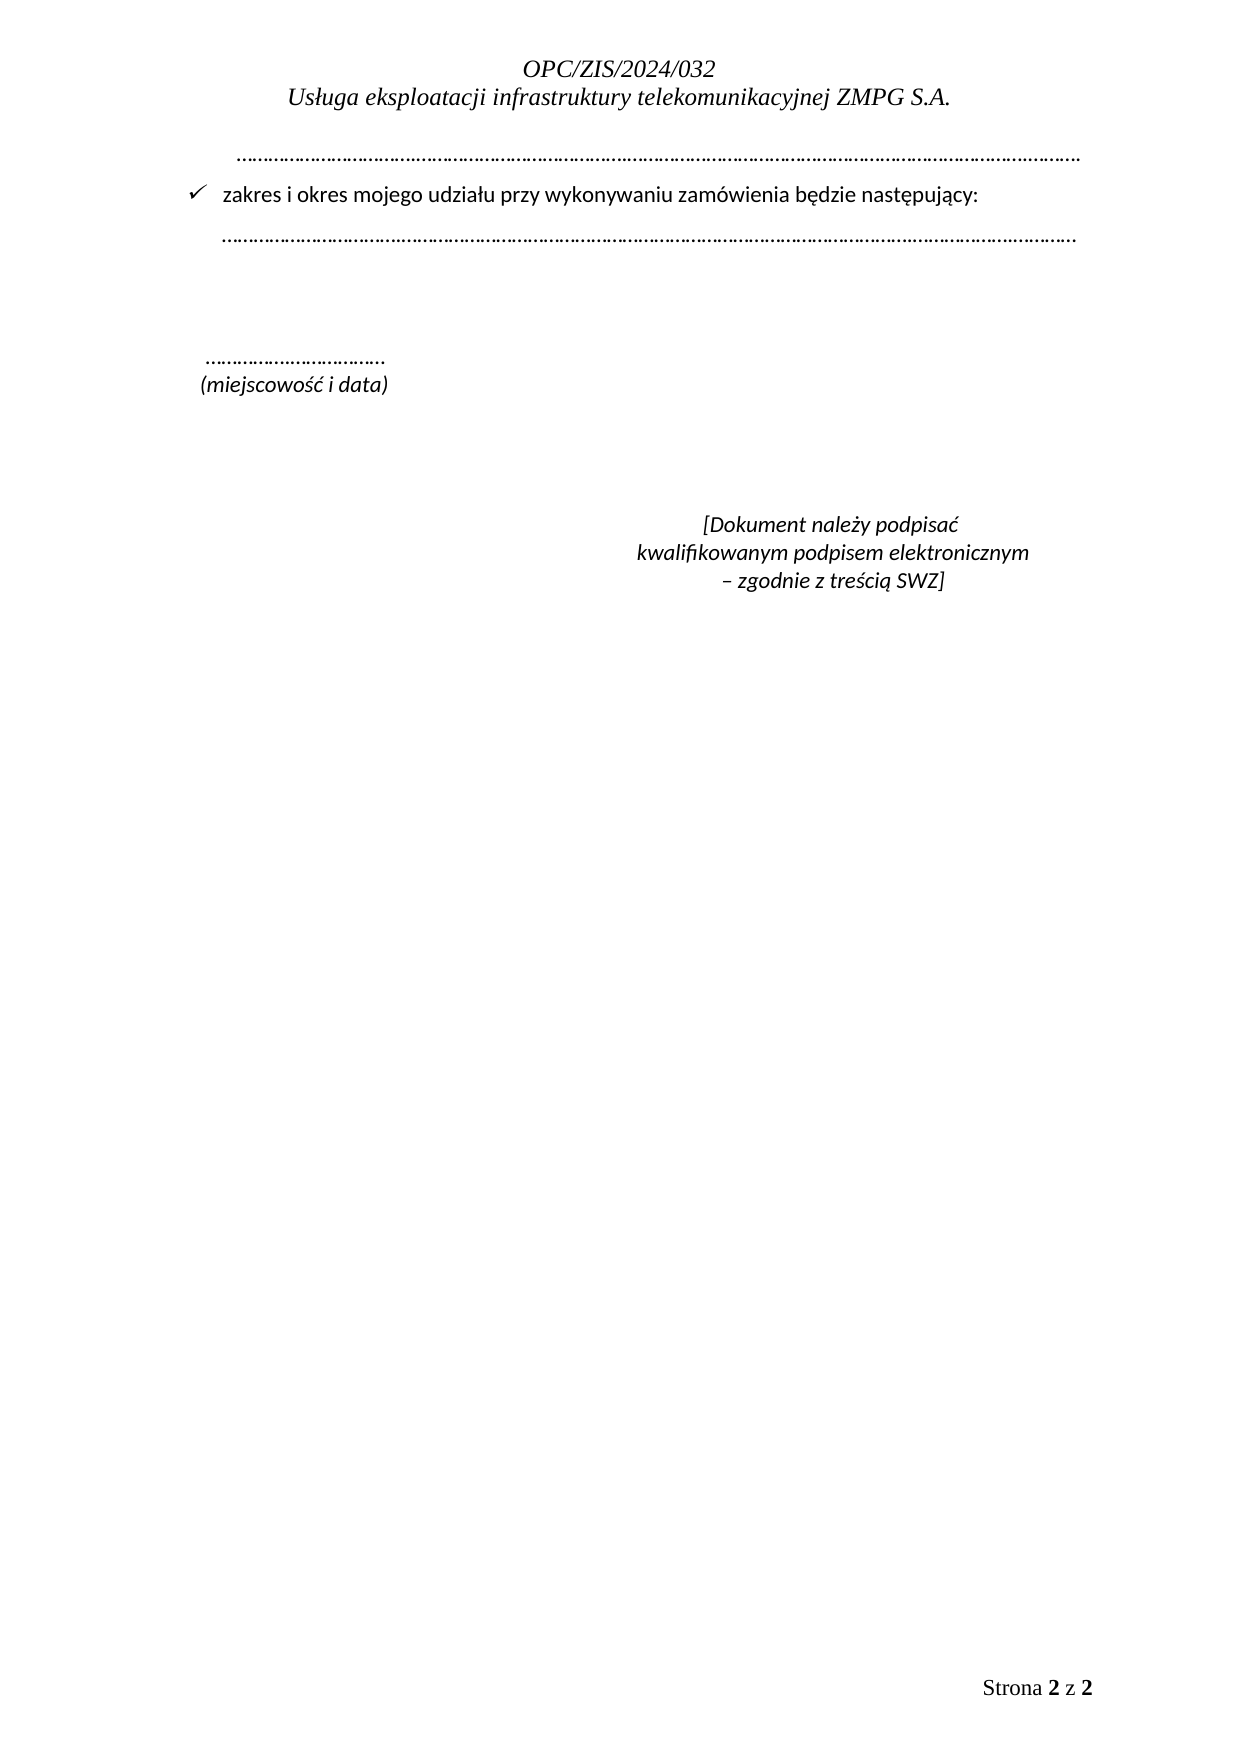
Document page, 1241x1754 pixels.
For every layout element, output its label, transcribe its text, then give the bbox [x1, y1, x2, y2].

text (miejscowość i data) [148, 370, 443, 398]
text …………………………….………………………………….………………………………………………………………….………. [236, 139, 1092, 167]
text – zgodnie z treścią SWZ] [576, 566, 1092, 594]
text …………………………….…………………………………………………………………………………….……………….………… [222, 220, 1092, 248]
text [Dokument należy podpisać kwalifikowanym podpisem elektronicznym [576, 510, 1092, 566]
list zakres i okres mojego udziału przy wykonywaniu zamówienia będzie następujący: [185, 180, 1092, 208]
text …………….……………… [148, 342, 443, 370]
